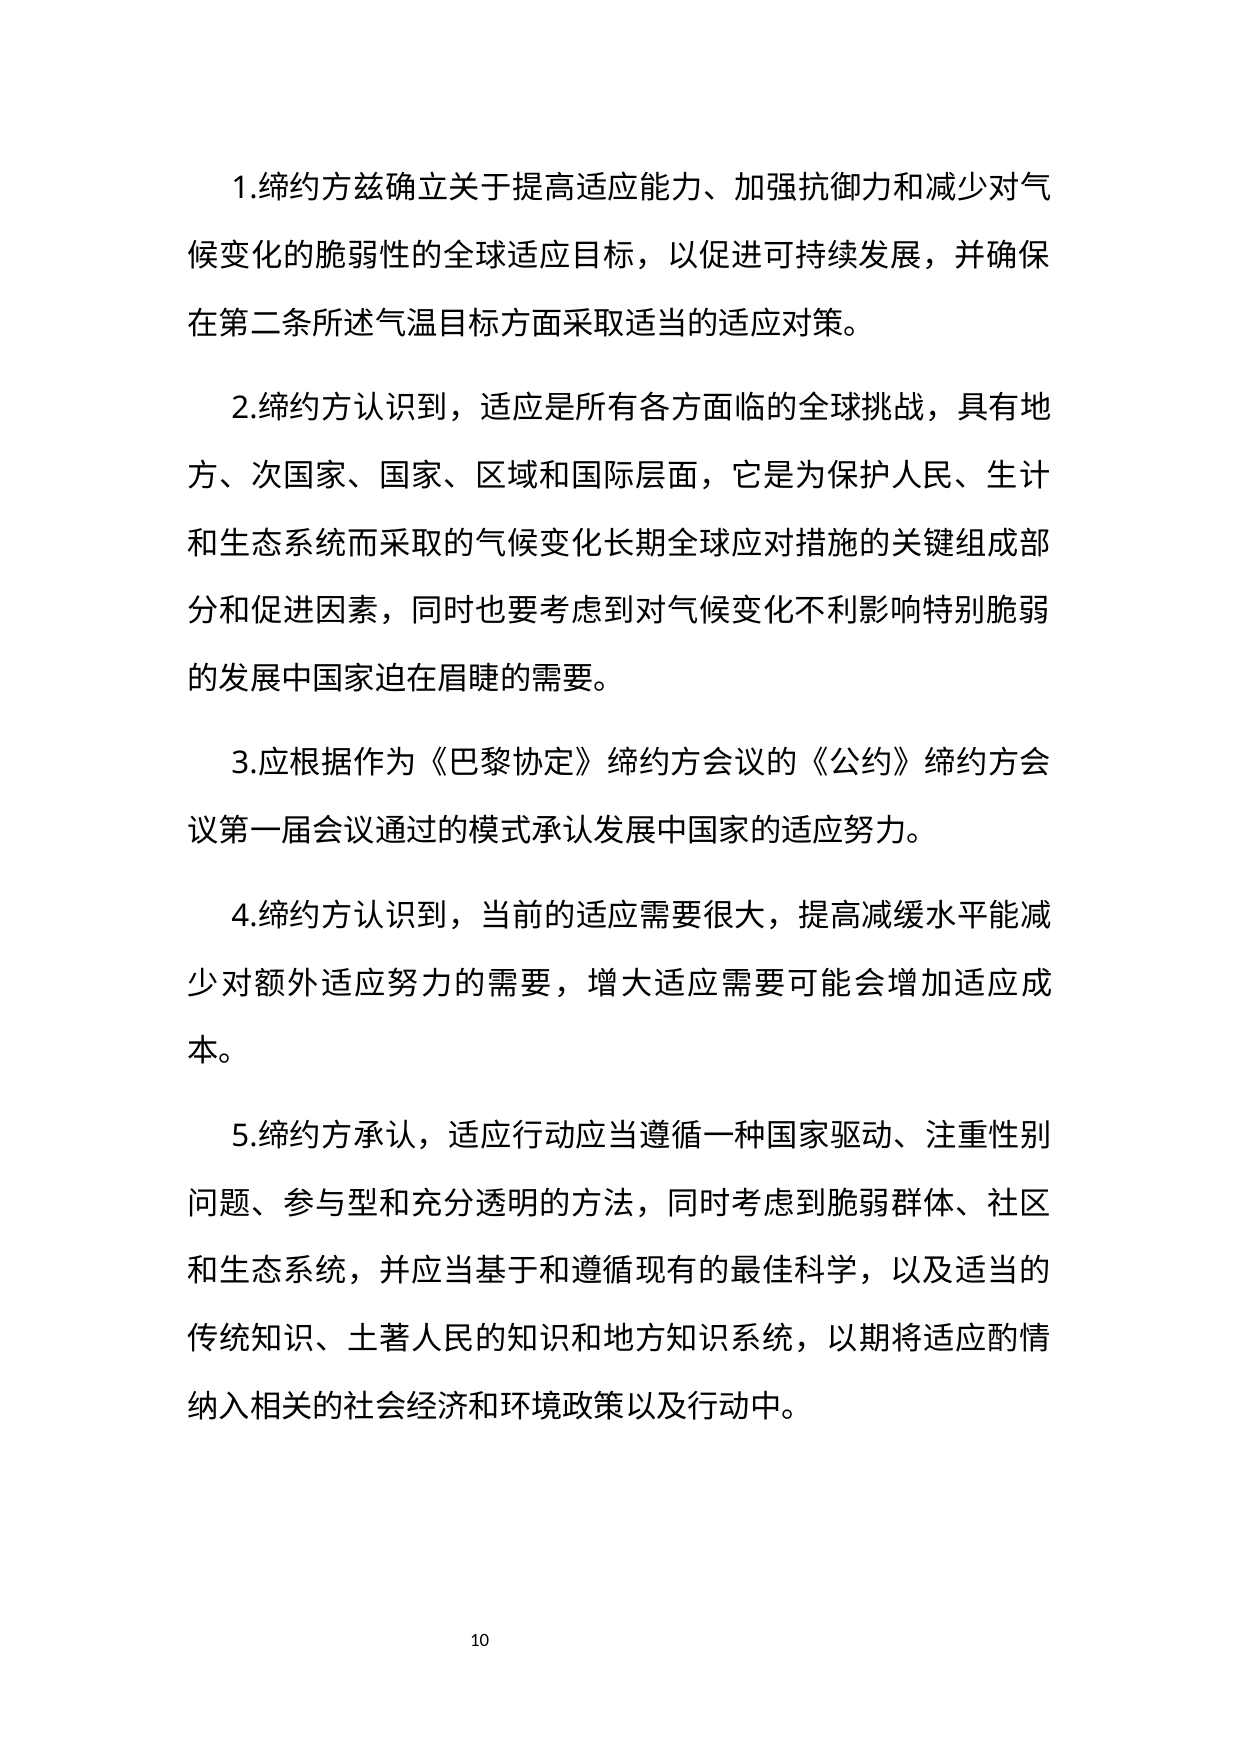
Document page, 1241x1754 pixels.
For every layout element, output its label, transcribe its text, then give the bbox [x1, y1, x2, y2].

text 3.应根据作为《巴黎协定》缔约方会议的《公约》缔约方会议第一届会议通过的模式承认发展中国家的适应努力。 [187, 738, 1053, 851]
text 4.缔约方认识到，当前的适应需要很大，提高减缓水平能减少对额外适应努力的需要，增大适应需要可能会增加适应成本。 [187, 890, 1053, 1071]
text 1.缔约方兹确立关于提高适应能力、加强抗御力和减少对气候变化的脆弱性的全球适应目标，以促进可持续发展，并确保在第二条所述气温目标方面采取适当的适应对策。 [187, 162, 1053, 343]
text 5.缔约方承认，适应行动应当遵循一种国家驱动、注重性别问题、参与型和充分透明的方法，同时考虑到脆弱群体、社区和生态系统，并应当基于和遵循现有的最佳科学，以及适当的传统知识、土著人民的知识和地方知识系统，以期将适应酌情纳入相关的社会经济和环境政策以及行动中。 [187, 1110, 1053, 1426]
text 2.缔约方认识到，适应是所有各方面临的全球挑战，具有地方、次国家、国家、区域和国际层面，它是为保护人民、生计和生态系统而采取的气候变化长期全球应对措施的关键组成部分和促进因素，同时也要考虑到对气候变化不利影响特别脆弱的发展中国家迫在眉睫的需要。 [187, 382, 1053, 699]
